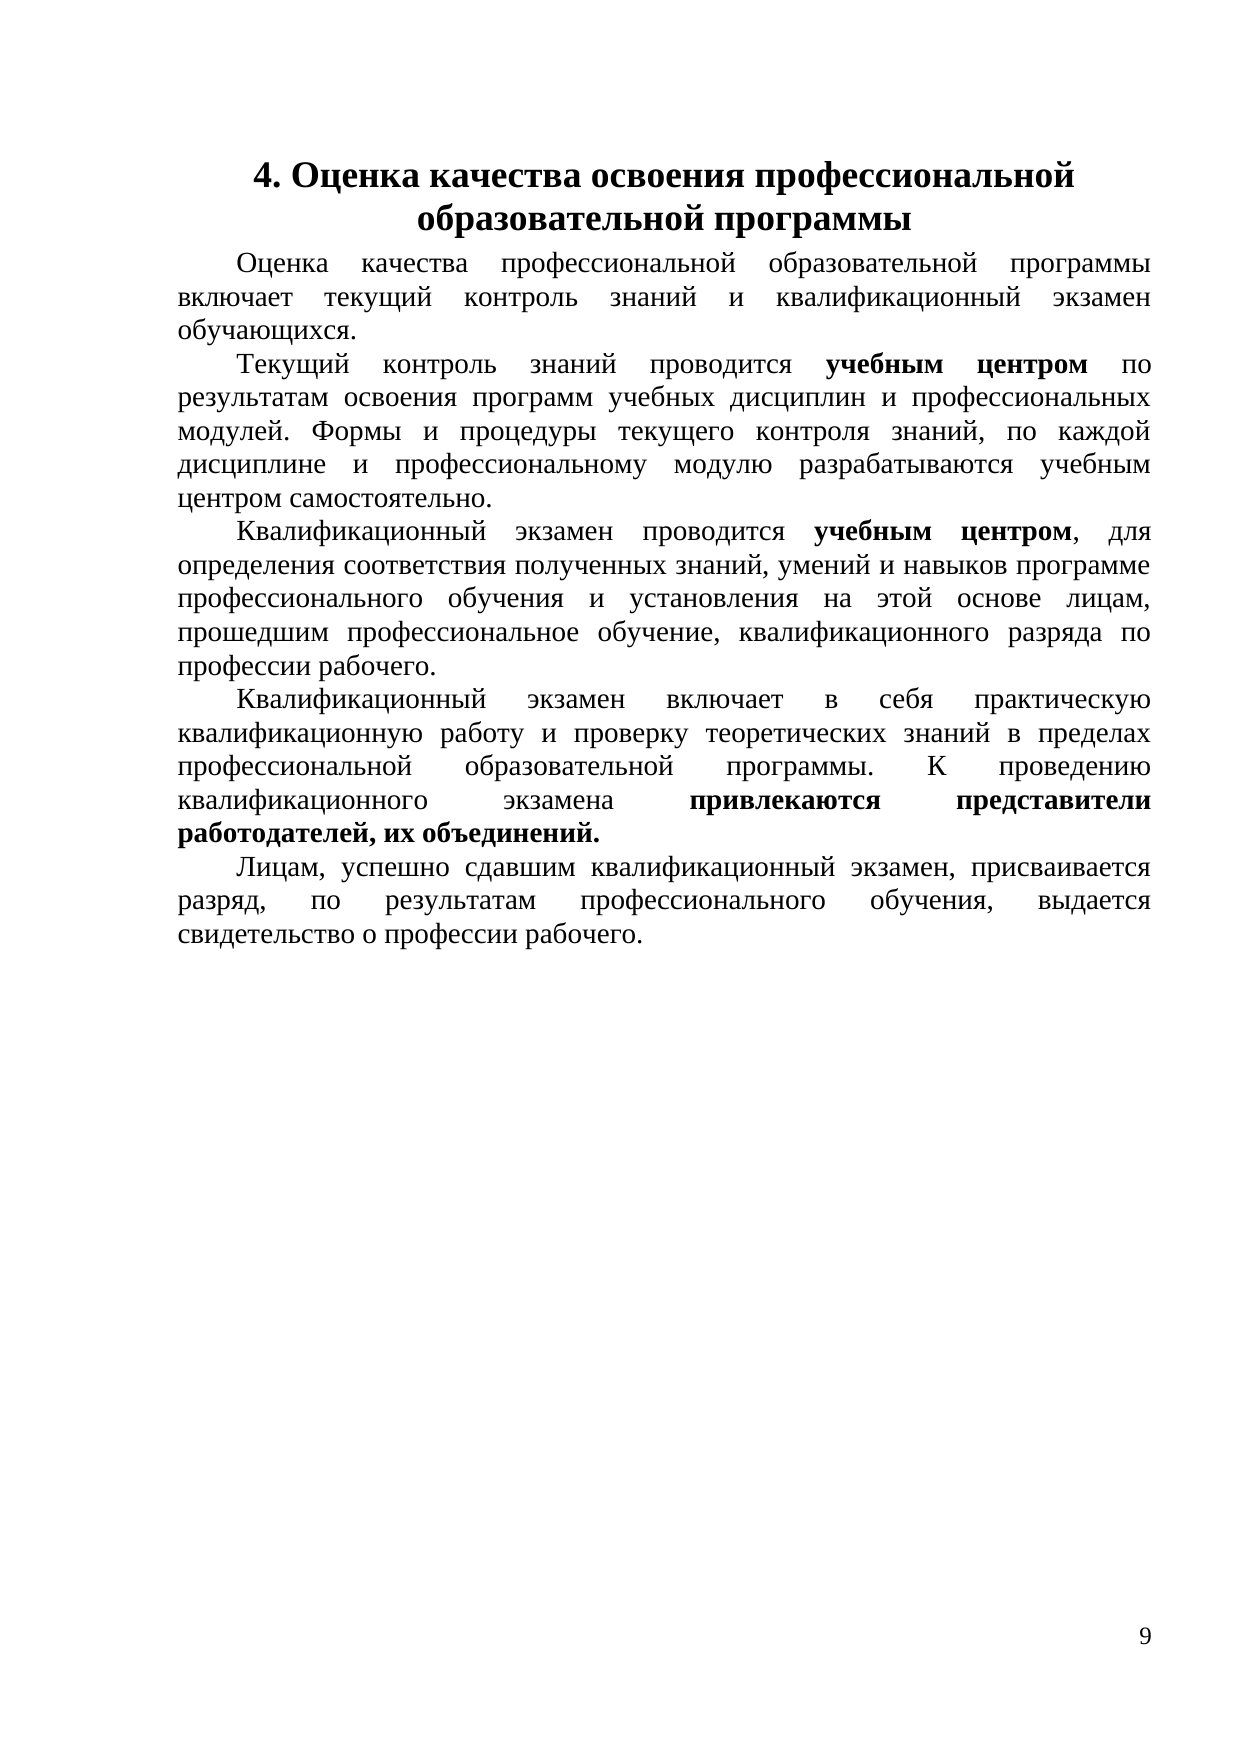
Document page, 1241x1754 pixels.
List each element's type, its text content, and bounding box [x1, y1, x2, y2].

text Текущий контроль знаний проводится учебным центром по результатам освоения программ учебных дисциплин и профессиональных модулей. Формы и процедуры текущего контроля знаний, по каждой дисциплине и профессиональному модулю разрабатываются учебным центром самостоятельно. [177, 346, 1152, 513]
text Лицам, успешно сдавшим квалификационный экзамен, присваивается разряд, по результатам профессионального обучения, выдается свидетельство о профессии рабочего. [177, 849, 1152, 949]
text Оценка качества профессиональной образовательной программы включает текущий контроль знаний и квалификационный экзамен обучающихся. [177, 245, 1152, 346]
text Квалификационный экзамен включает в себя практическую квалификационную работу и проверку теоретических знаний в пределах профессиональной образовательной программы. К проведению квалификационного экзамена привлекаются представители работодателей, их объединений. [177, 681, 1152, 849]
text Квалификационный экзамен проводится учебным центром, для определения соответствия полученных знаний, умений и навыков программе профессионального обучения и установления на этой основе лицам, прошедшим профессиональное обучение, квалификационного разряда по профессии рабочего. [177, 513, 1152, 681]
text 4. Оценка качества освоения профессиональной образовательной программы [177, 153, 1152, 239]
